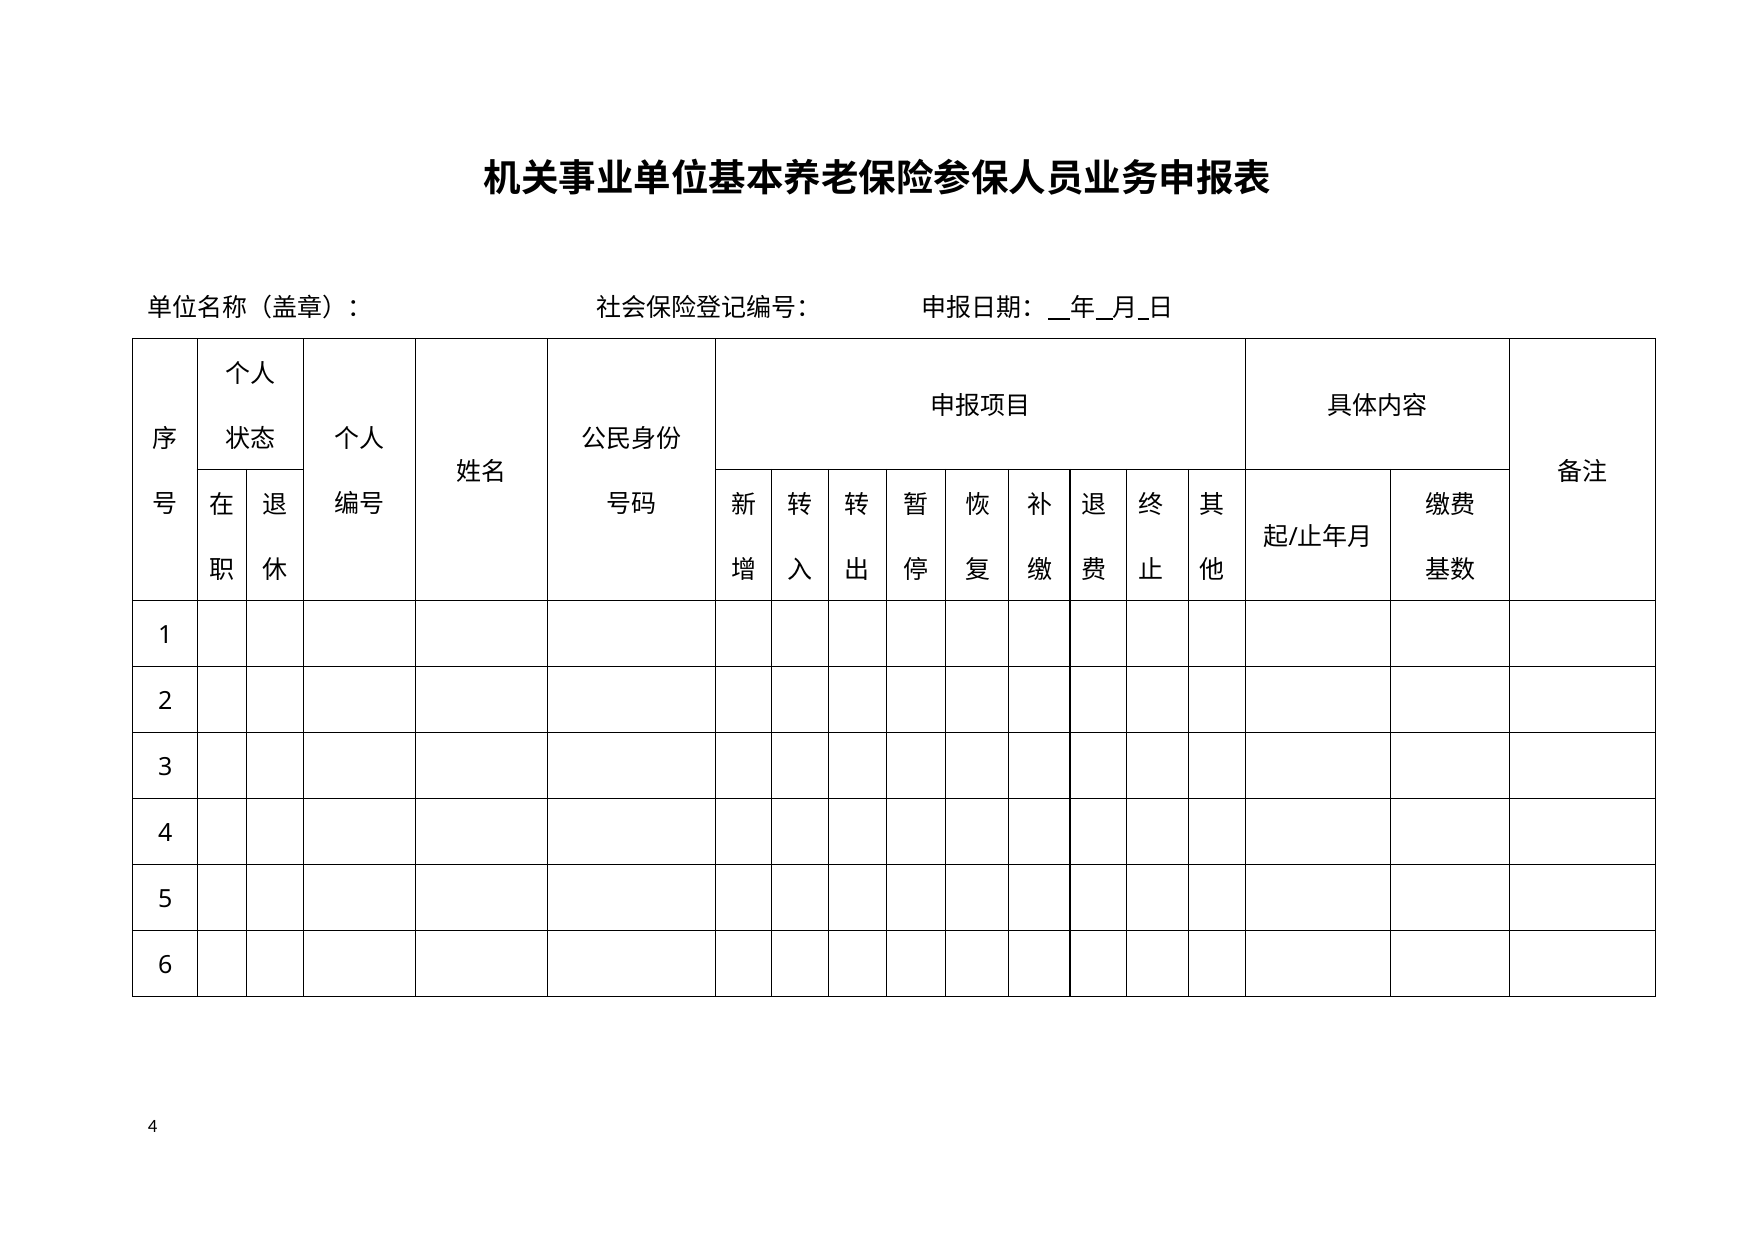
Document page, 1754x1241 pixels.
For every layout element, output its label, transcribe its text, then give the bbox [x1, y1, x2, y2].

table_cell [1189, 931, 1245, 996]
table_cell [1071, 865, 1126, 930]
table_cell [1510, 865, 1655, 930]
table_cell 4 [133, 799, 197, 864]
table_cell [946, 667, 1008, 732]
table_cell [1246, 733, 1390, 798]
table_cell [772, 667, 828, 732]
table_cell 退费 [1071, 470, 1126, 600]
table_cell [829, 733, 886, 798]
table_cell [887, 931, 945, 996]
table_cell [1127, 601, 1188, 666]
table_cell [772, 931, 828, 996]
table_cell 新增 [716, 470, 771, 600]
table_cell [1009, 799, 1069, 864]
table_cell [304, 931, 415, 996]
table_cell [548, 931, 715, 996]
table_cell [1009, 601, 1069, 666]
table_cell 转出 [829, 470, 886, 600]
table_cell [716, 667, 771, 732]
table_header 个人 编号 [304, 339, 415, 600]
table_cell 6 [133, 931, 197, 996]
table_cell 退 休 [247, 470, 303, 600]
table_cell [1009, 733, 1069, 798]
table_cell [304, 601, 415, 666]
table_cell [416, 601, 547, 666]
table_cell [1510, 733, 1655, 798]
table_cell 转入 [772, 470, 828, 600]
table_cell [946, 733, 1008, 798]
table_cell [1009, 931, 1069, 996]
table_cell 其他 [1189, 470, 1245, 600]
table_cell 3 [133, 733, 197, 798]
table_cell [247, 601, 303, 666]
table_header 个人 状态 [198, 339, 303, 469]
table_cell [1391, 667, 1509, 732]
table_cell [1189, 865, 1245, 930]
table_cell [829, 667, 886, 732]
table_cell [887, 733, 945, 798]
table_cell [716, 799, 771, 864]
table_cell [946, 931, 1008, 996]
table_cell [1127, 667, 1188, 732]
table_cell [198, 601, 246, 666]
table_cell [247, 799, 303, 864]
table_cell [716, 865, 771, 930]
table_cell [1391, 601, 1509, 666]
table_cell [1391, 733, 1509, 798]
table_cell [946, 601, 1008, 666]
table_cell [416, 667, 547, 732]
table_cell [1246, 799, 1390, 864]
table_cell [887, 667, 945, 732]
table_cell [1071, 667, 1126, 732]
table_cell [304, 733, 415, 798]
table_header 申报项目 [716, 339, 1245, 469]
table_cell [198, 799, 246, 864]
table_cell 在 职 [198, 470, 246, 600]
table_cell [716, 931, 771, 996]
table_cell [829, 865, 886, 930]
table_cell 1 [133, 601, 197, 666]
table_cell 补缴 [1009, 470, 1069, 600]
table_cell [1391, 931, 1509, 996]
table_cell [416, 799, 547, 864]
table_cell [887, 601, 945, 666]
table_cell [247, 865, 303, 930]
table_cell [1246, 601, 1390, 666]
table_cell [1391, 799, 1509, 864]
table_cell [772, 799, 828, 864]
table_cell [304, 799, 415, 864]
table_cell 恢复 [946, 470, 1008, 600]
table_cell [1189, 799, 1245, 864]
table_cell [716, 601, 771, 666]
table_header 公民身份 号码 [548, 339, 715, 600]
table_cell [887, 799, 945, 864]
table_header 姓名 [416, 339, 547, 600]
table_cell [304, 667, 415, 732]
table_cell 终止 [1127, 470, 1188, 600]
table_cell 暂停 [887, 470, 945, 600]
table_cell [198, 865, 246, 930]
table_cell [1009, 865, 1069, 930]
table_cell [829, 799, 886, 864]
table_cell [198, 733, 246, 798]
table_cell [198, 667, 246, 732]
table_cell [887, 865, 945, 930]
table_header 具体内容 [1246, 339, 1509, 469]
table_cell [548, 667, 715, 732]
table_cell [716, 733, 771, 798]
table_cell [1510, 601, 1655, 666]
table_cell [1189, 601, 1245, 666]
table_cell [416, 733, 547, 798]
table_cell [247, 931, 303, 996]
table_cell [829, 601, 886, 666]
table_cell [1246, 865, 1390, 930]
table_cell [1391, 865, 1509, 930]
text 单位名称（盖章）： 社会保险登记编号： 申报日期： 年 月 日 [148, 273, 1606, 338]
table_cell [1510, 799, 1655, 864]
table_cell [1127, 799, 1188, 864]
table_cell [1246, 931, 1390, 996]
table_cell [416, 865, 547, 930]
table_cell [946, 799, 1008, 864]
text 机关事业单位基本养老保险参保人员业务申报表 [148, 143, 1606, 208]
table_cell 缴费 基数 [1391, 470, 1509, 600]
table_cell [772, 601, 828, 666]
table_cell [548, 799, 715, 864]
table_cell [1127, 733, 1188, 798]
table_cell [1071, 733, 1126, 798]
table_cell [1127, 865, 1188, 930]
table_cell [548, 865, 715, 930]
table_cell [198, 931, 246, 996]
table_header 序号 [133, 339, 197, 600]
table_cell [247, 733, 303, 798]
table_cell [416, 931, 547, 996]
table_cell [1510, 667, 1655, 732]
table_cell [1071, 601, 1126, 666]
table_cell [1246, 667, 1390, 732]
table_cell [946, 865, 1008, 930]
table_cell [772, 733, 828, 798]
table_cell 2 [133, 667, 197, 732]
table_cell [1189, 733, 1245, 798]
table_cell [304, 865, 415, 930]
table_header 备注 [1510, 339, 1655, 600]
table_cell 5 [133, 865, 197, 930]
table_cell [1071, 931, 1126, 996]
table_cell [1510, 931, 1655, 996]
table_cell [548, 601, 715, 666]
table_cell [1009, 667, 1069, 732]
table_cell [1071, 799, 1126, 864]
table_cell [1189, 667, 1245, 732]
table_cell [1127, 931, 1188, 996]
table_cell [772, 865, 828, 930]
table_cell 起/止年月 [1246, 470, 1390, 600]
table_cell [829, 931, 886, 996]
table_cell [247, 667, 303, 732]
table_cell [548, 733, 715, 798]
